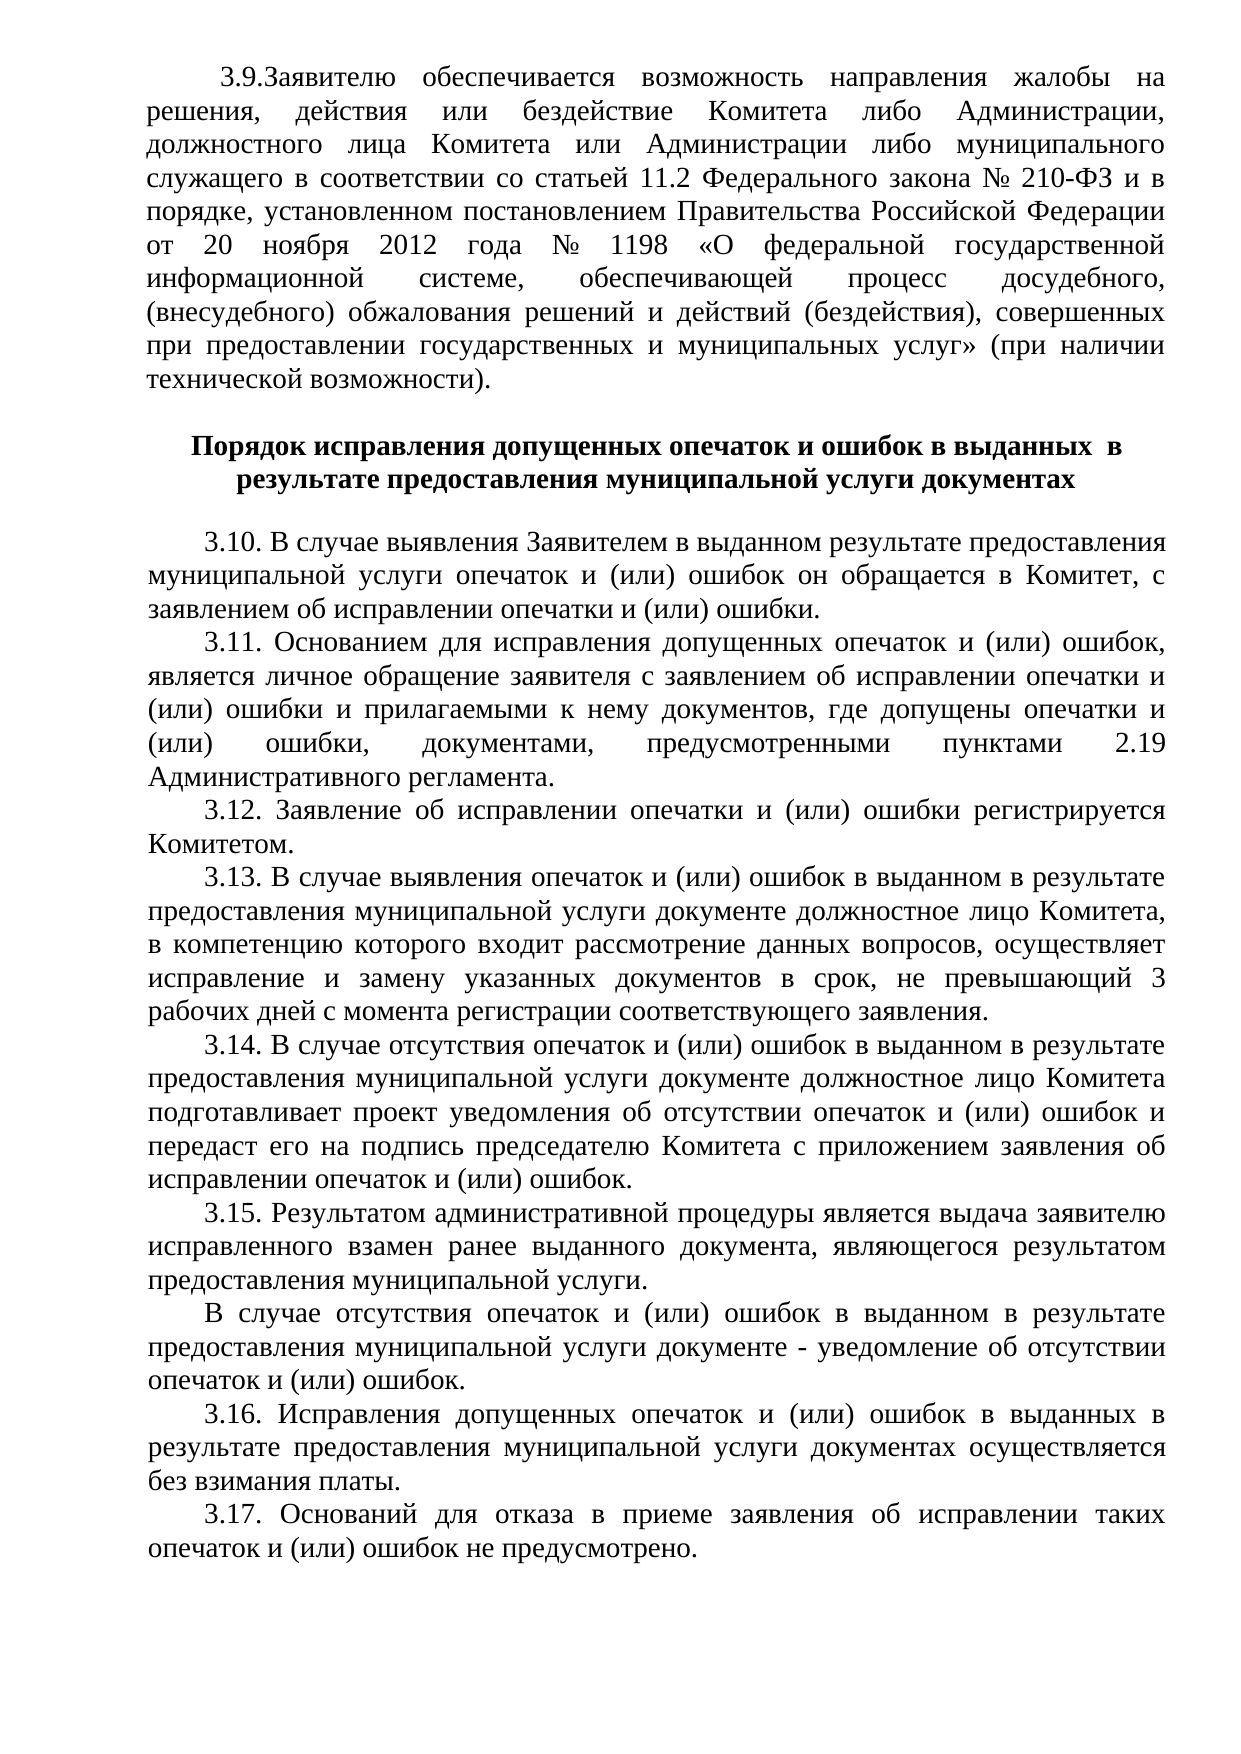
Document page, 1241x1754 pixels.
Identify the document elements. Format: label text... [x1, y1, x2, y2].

text 3.12. Заявление об исправлении опечатки и (или) ошибки регистрируется Комитетом. [148, 792, 1167, 859]
text 3.11. Основанием для исправления допущенных опечаток и (или) ошибок, является личное обращение заявителя с заявлением об исправлении опечатки и (или) ошибки и прилагаемыми к нему документов, где допущены опечатки и (или) ошибки, документами, предусмотренными пунктами 2.19 Административного регламента. [148, 624, 1167, 792]
text Порядок исправления допущенных опечаток и ошибок в выданных в результате предоставления муниципальной услуги документах [146, 428, 1166, 495]
text 3.16. Исправления допущенных опечаток и (или) ошибок в выданных в результате предоставления муниципальной услуги документах осуществляется без взимания платы. [148, 1396, 1167, 1497]
text 3.10. В случае выявления Заявителем в выданном результате предоставления муниципальной услуги опечаток и (или) ошибок он обращается в Комитет, с заявлением об исправлении опечатки и (или) ошибки. [148, 524, 1167, 624]
text 3.17. Оснований для отказа в приеме заявления об исправлении таких опечаток и (или) ошибок не предусмотрено. [148, 1497, 1167, 1564]
text В случае отсутствия опечаток и (или) ошибок в выданном в результате предоставления муниципальной услуги документе - уведомление об отсутствии опечаток и (или) ошибок. [148, 1295, 1167, 1396]
text 3.15. Результатом административной процедуры является выдача заявителю исправленного взамен ранее выданного документа, являющегося результатом предоставления муниципальной услуги. [148, 1195, 1167, 1295]
text 3.13. В случае выявления опечаток и (или) ошибок в выданном в результате предоставления муниципальной услуги документе должностное лицо Комитета, в компетенцию которого входит рассмотрение данных вопросов, осуществляет исправление и замену указанных документов в срок, не превышающий 3 рабочих дней с момента регистрации соответствующего заявления. [148, 859, 1167, 1027]
text 3.14. В случае отсутствия опечаток и (или) ошибок в выданном в результате предоставления муниципальной услуги документе должностное лицо Комитета подготавливает проект уведомления об отсутствии опечаток и (или) ошибок и передаст его на подпись председателю Комитета с приложением заявления об исправлении опечаток и (или) ошибок. [148, 1027, 1167, 1195]
text 3.9.Заявителю обеспечивается возможность направления жалобы на решения, действия или бездействие Комитета либо Администрации, должностного лица Комитета или Администрации либо муниципального служащего в соответствии со статьей 11.2 Федерального закона № 210-ФЗ и в порядке, установленном постановлением Правительства Российской Федерации от 20 ноября 2012 года № 1198 «О федеральной государственной информационной системе, обеспечивающей процесс досудебного, (внесудебного) обжалования решений и действий (бездействия), совершенных при предоставлении государственных и муниципальных услуг» (при наличии технической возможности). [146, 59, 1166, 394]
